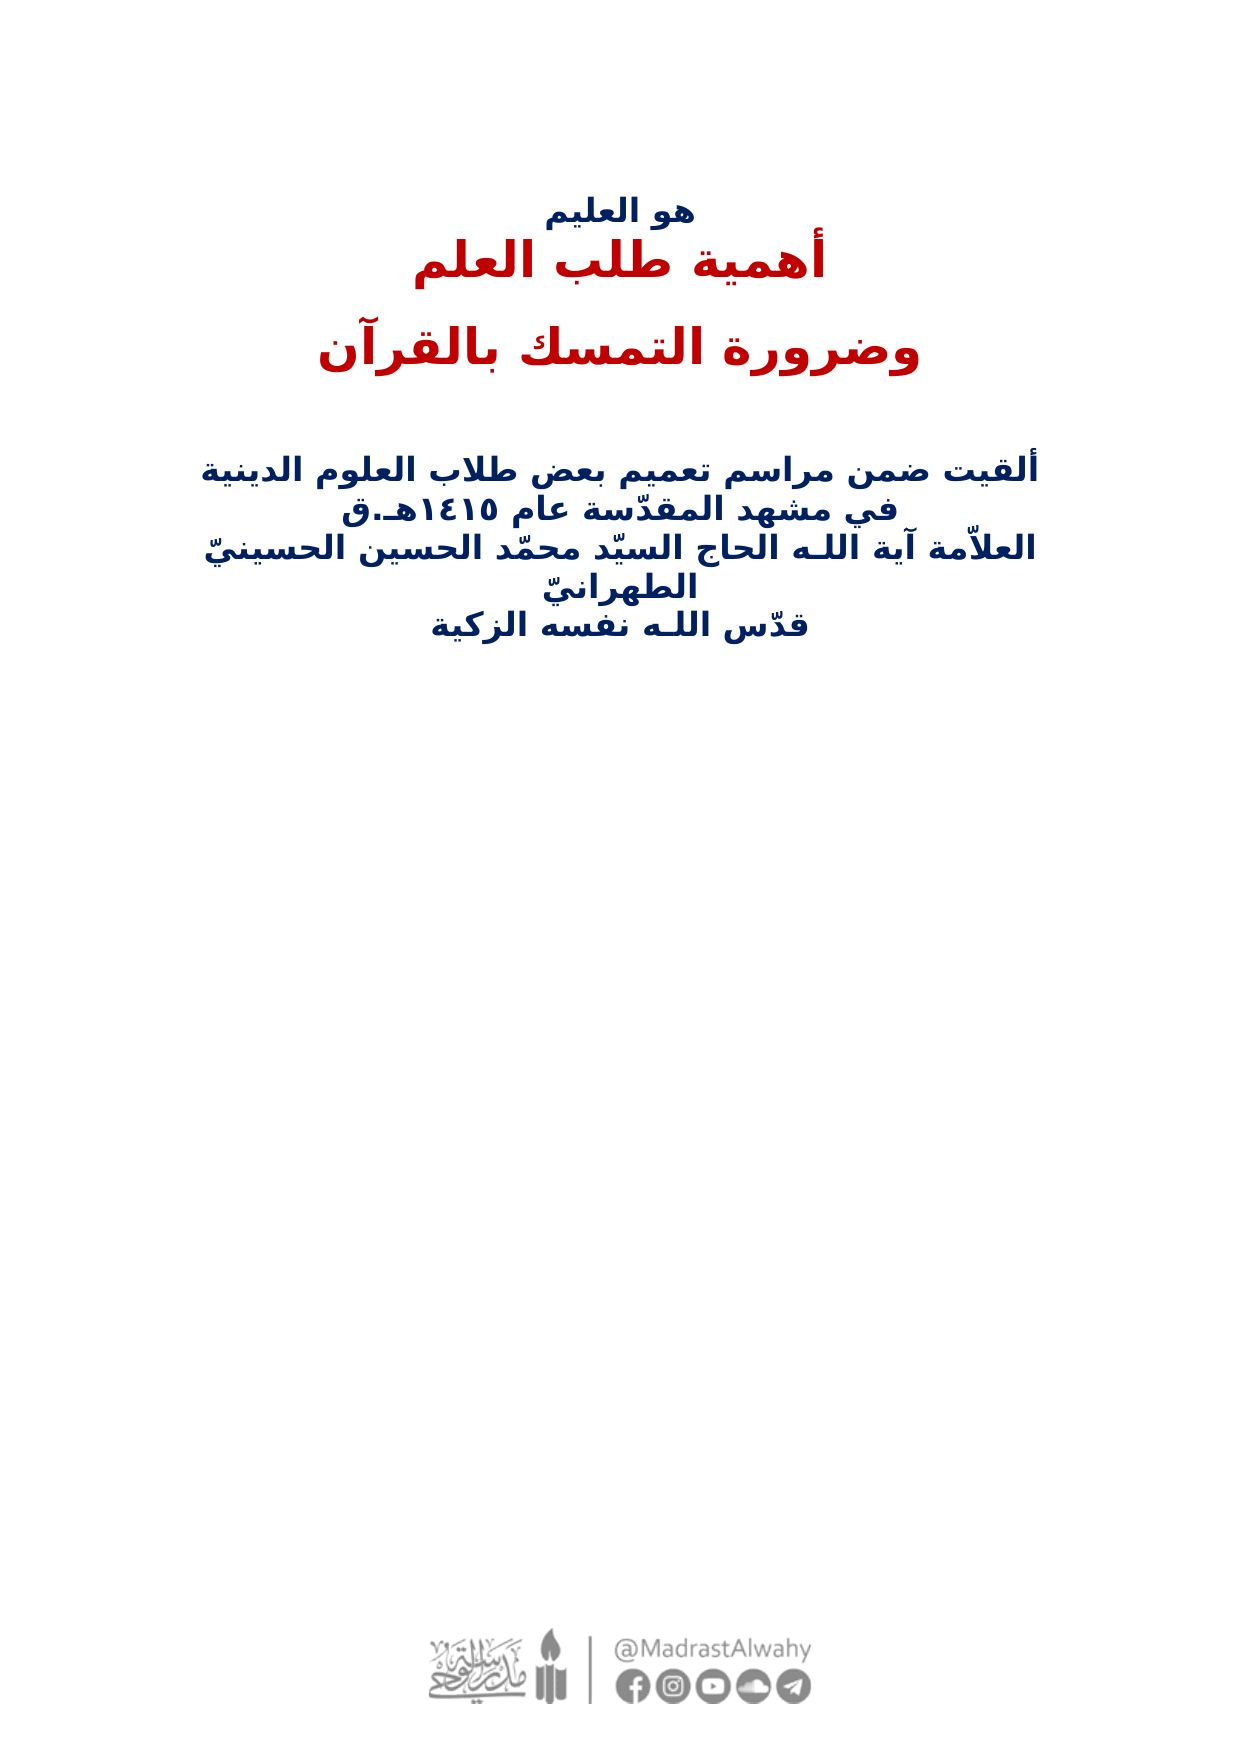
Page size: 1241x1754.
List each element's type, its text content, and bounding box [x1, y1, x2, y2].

picture [428, 1628, 812, 1704]
text هو العليم [177, 192, 1063, 231]
text العلاّمة آية اللـه الحاج السيّد محمّد الحسين الحسينيّ الطهرانيّ [177, 528, 1063, 606]
title أهمية طلب العلم [177, 231, 1063, 289]
title وضرورة التمسك بالقرآن [177, 318, 1063, 376]
text قدّس اللـه نفسه الزكية [177, 606, 1063, 645]
text في مشهد المقدّسة عام ۱٤۱٥هـ.ق [177, 489, 1063, 528]
text ألقيت ضمن مراسم تعميم بعض طلاب العلوم الدينية [177, 451, 1063, 489]
